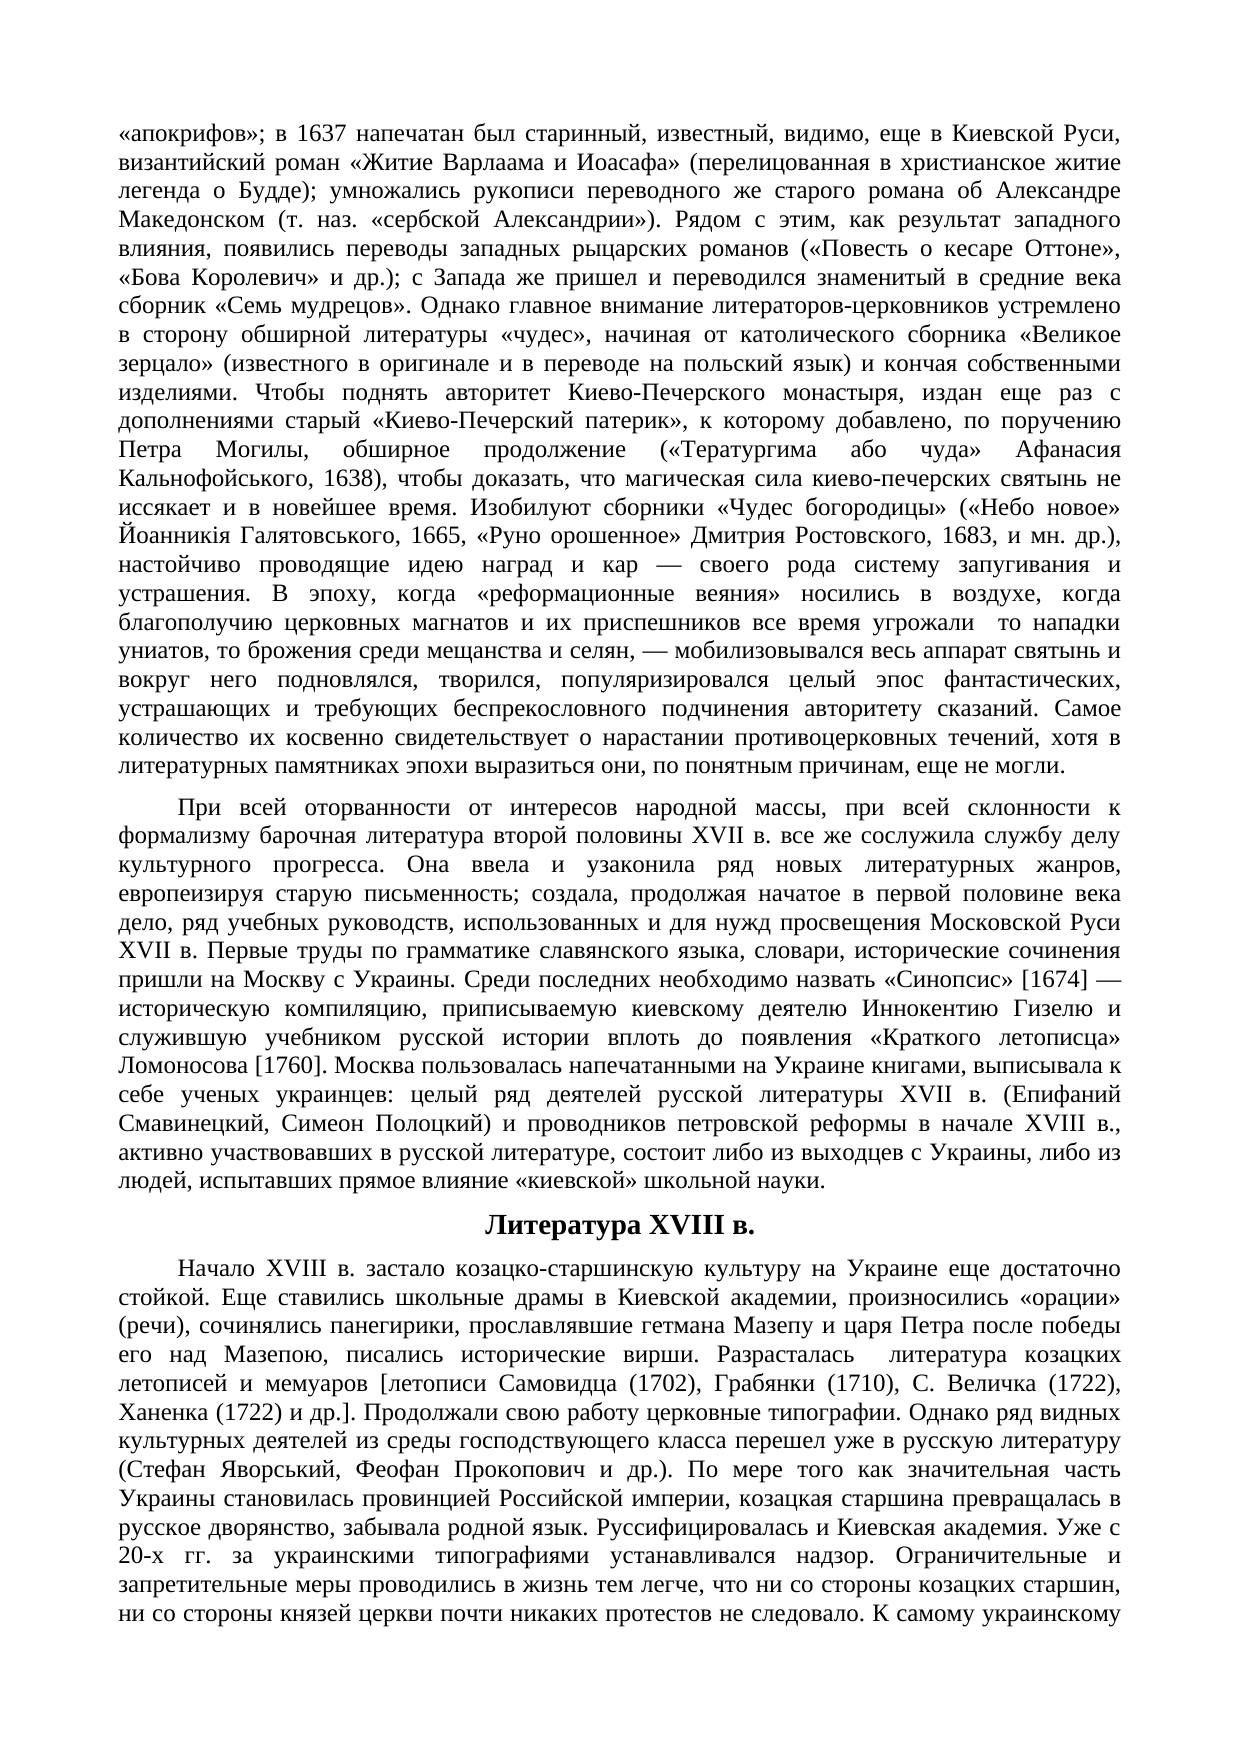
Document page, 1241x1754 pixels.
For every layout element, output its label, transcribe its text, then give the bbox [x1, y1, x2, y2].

text Литература XVIII в. [118, 1207, 1122, 1240]
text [118, 118, 1122, 779]
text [118, 1253, 1122, 1627]
text При всей оторванности от интересов народной массы, при всей склонности к формализму барочная литература второй половины XVII в. все же сослужила службу делу культурного прогресса. Она ввела и узаконила ряд новых литературных жанров, европеизируя старую письменность; создала, продолжая начатое в первой половине века дело, ряд учебных руководств, использованных и для нужд просвещения Московской Руси XVII в. Первые труды по грамматике славянского языка, словари, исторические сочинения пришли на Москву с Украины. Среди последних необходимо назвать «Синопсис» [1674] — историческую компиляцию, приписываемую киевскому деятелю Иннокентию Гизелю и служившую учебником русской истории вплоть до появления «Краткого летописца» Ломоносова [1760]. Москва пользовалась напечатанными на Украине книгами, выписывала к себе ученых украинцев: целый ряд деятелей русской литературы XVII в. (Епифаний Смавинецкий, Симеон Полоцкий) и проводников петровской реформы в начале XVIII в., активно участвовавших в русской литературе, состоит либо из выходцев с Украины, либо из людей, испытавших прямое влияние «киевской» школьной науки. [118, 792, 1122, 1194]
